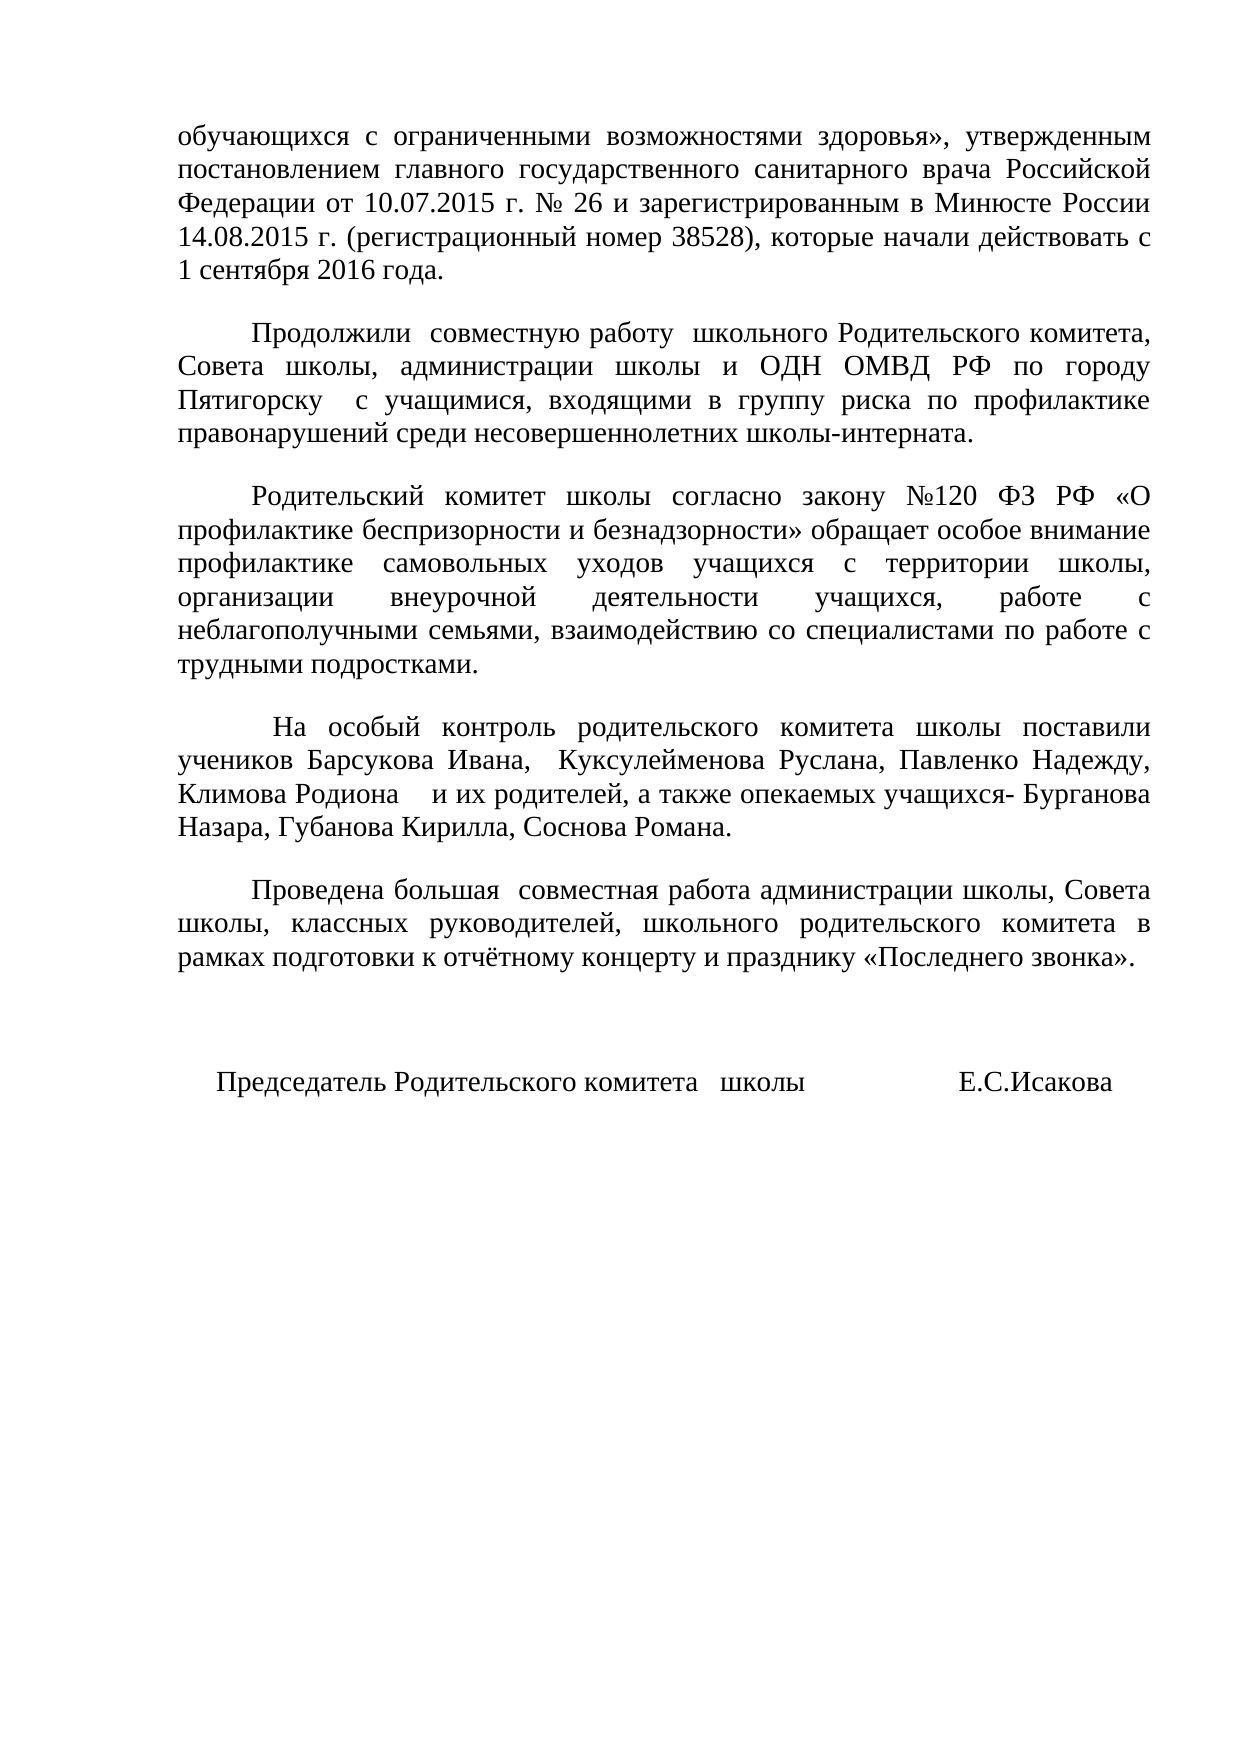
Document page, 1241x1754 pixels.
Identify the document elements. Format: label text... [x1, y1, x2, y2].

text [177, 118, 1152, 286]
text На особый контроль родительского комитета школы поставили учеников Барсукова Ивана, Куксулейменова Руслана, Павленко Надежду, Климова Родиона и их родителей, а также опекаемых учащихся- Бурганова Назара, Губанова Кирилла, Соснова Романа. [177, 709, 1152, 843]
text Проведена большая совместная работа администрации школы, Совета школы, классных руководителей, школьного родительского комитета в рамках подготовки к отчётному концерту и празднику «Последнего звонка». [177, 872, 1152, 973]
text Председатель Родительского комитета школы Е.С.Исакова [177, 1064, 1152, 1098]
text Родительский комитет школы согласно закону №120 ФЗ РФ «О профилактике беспризорности и безнадзорности» обращает особое внимание профилактике самовольных уходов учащихся с территории школы, организации внеурочной деятельности учащихся, работе с неблагополучными семьями, взаимодействию со специалистами по работе с трудными подростками. [177, 478, 1152, 679]
text Продолжили совместную работу школьного Родительского комитета, Совета школы, администрации школы и ОДН ОМВД РФ по городу Пятигорску с учащимися, входящими в группу риска по профилактике правонарушений среди несовершеннолетних школы-интерната. [177, 315, 1152, 449]
